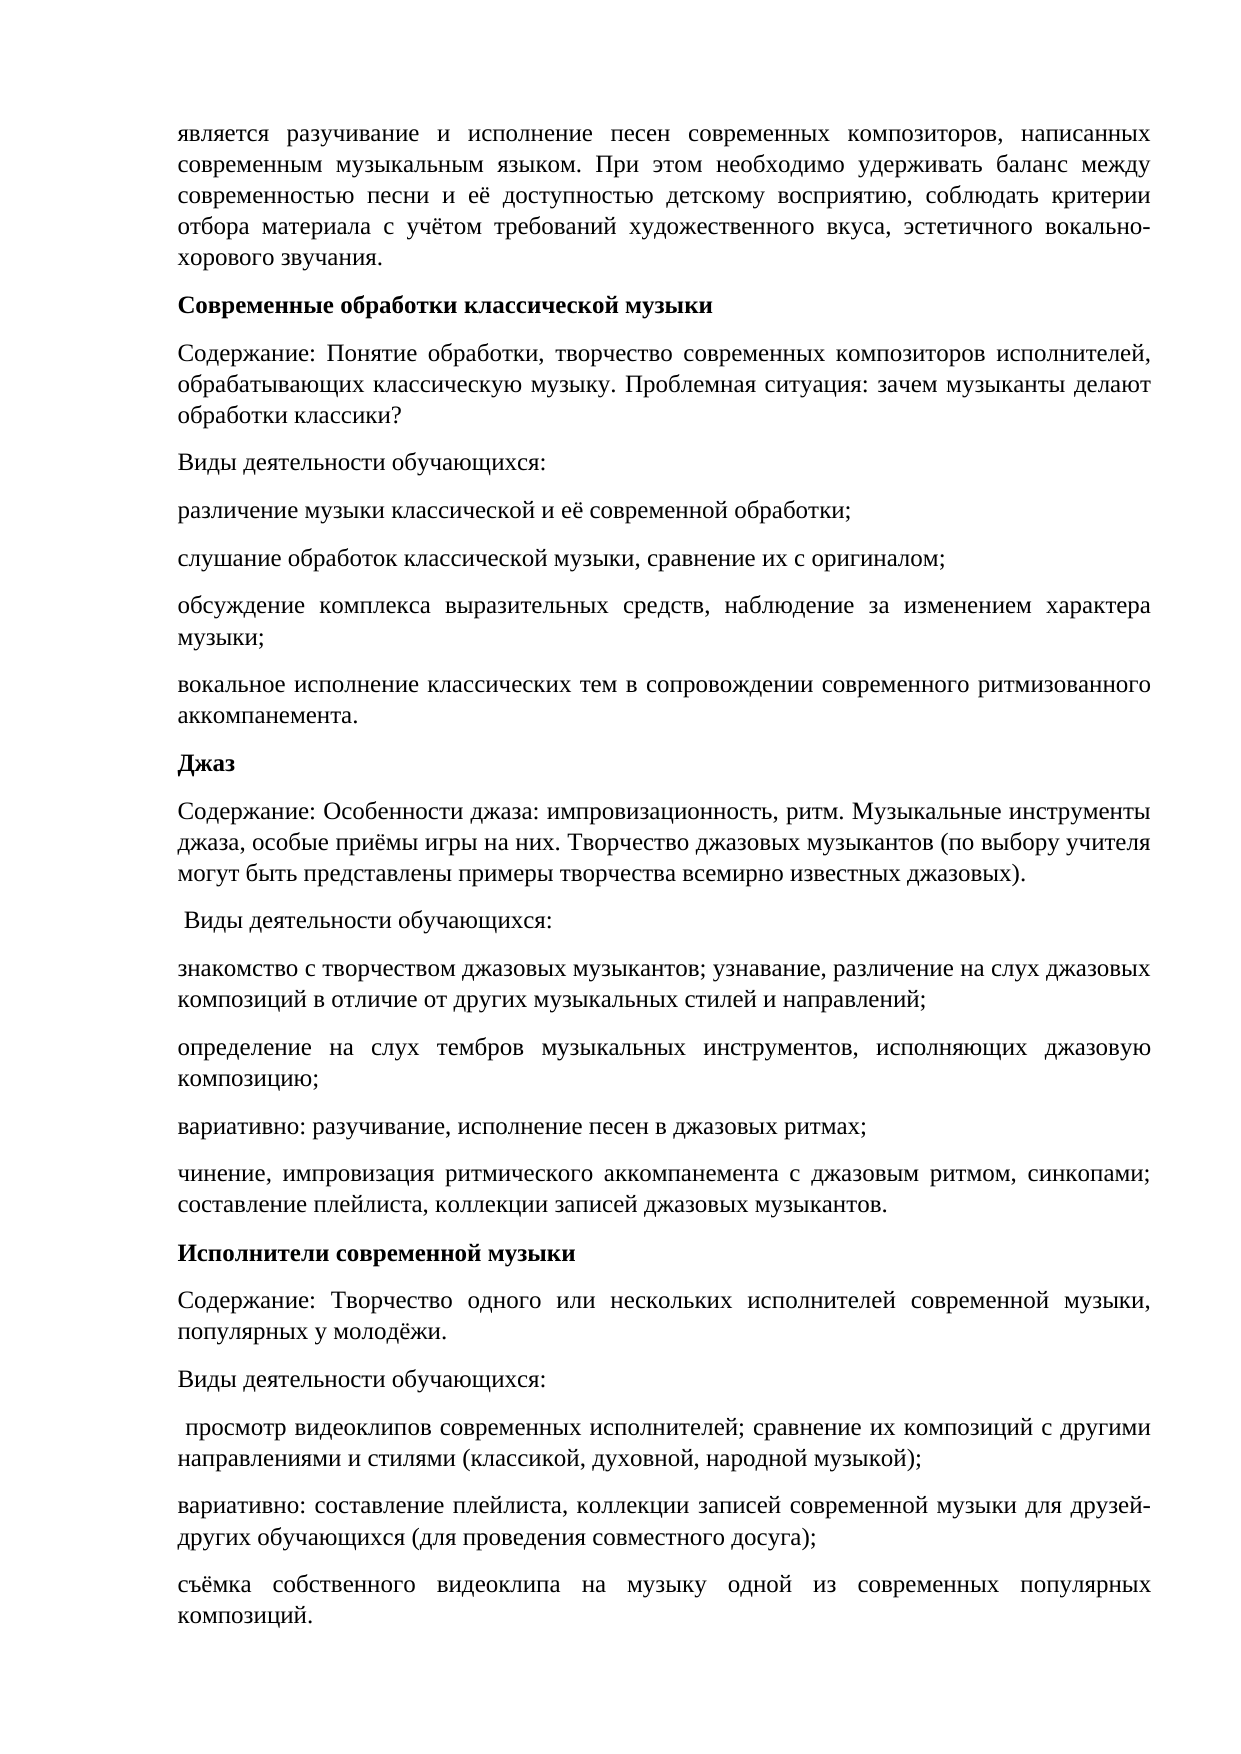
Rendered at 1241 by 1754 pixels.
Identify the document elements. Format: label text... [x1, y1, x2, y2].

text Виды деятельности обучающихся: [177, 1364, 1152, 1393]
text слушание обработок классической музыки, сравнение их с оригиналом; [177, 543, 1152, 572]
text Современные обработки классической музыки [177, 290, 1152, 319]
text различение музыки классической и её современной обработки; [177, 495, 1152, 524]
text вариативно: разучивание, исполнение песен в джазовых ритмах; [177, 1111, 1152, 1139]
text Джаз [177, 748, 1152, 777]
text знакомство с творчеством джазовых музыкантов; узнавание, различение на слух джазовых композиций в отличие от других музыкальных стилей и направлений; [177, 953, 1152, 1013]
text определение на слух тембров музыкальных инструментов, исполняющих джазовую композицию; [177, 1032, 1152, 1092]
text Виды деятельности обучающихся: [177, 447, 1152, 476]
text обсуждение комплекса выразительных средств, наблюдение за изменением характера музыки; [177, 591, 1152, 650]
text вокальное исполнение классических тем в сопровождении современного ритмизованного аккомпанемента. [177, 669, 1152, 729]
text Содержание: Понятие обработки, творчество современных композиторов исполнителей, обрабатывающих классическую музыку. Проблемная ситуация: зачем музыканты делают обработки классики? [177, 338, 1152, 428]
text вариативно: составление плейлиста, коллекции записей современной музыки для друзей-других обучающихся (для проведения совместного досуга); [177, 1491, 1152, 1550]
text Содержание: Особенности джаза: импровизационность, ритм. Музыкальные инструменты джаза, особые приёмы игры на них. Творчество джазовых музыкантов (по выбору учителя могут быть представлены примеры творчества всемирно известных джазовых). [177, 796, 1152, 887]
text Исполнители современной музыки [177, 1238, 1152, 1266]
text Виды деятельности обучающихся: [177, 906, 1152, 934]
text чинение, импровизация ритмического аккомпанемента с джазовым ритмом, синкопами; составление плейлиста, коллекции записей джазовых музыкантов. [177, 1158, 1152, 1219]
text просмотр видеоклипов современных исполнителей; сравнение их композиций с другими направлениями и стилями (классикой, духовной, народной музыкой); [177, 1412, 1152, 1472]
text Содержание: Творчество одного или нескольких исполнителей современной музыки, популярных у молодёжи. [177, 1285, 1152, 1345]
text съёмка собственного видеоклипа на музыку одной из современных популярных композиций. [177, 1569, 1152, 1629]
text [177, 118, 1152, 271]
